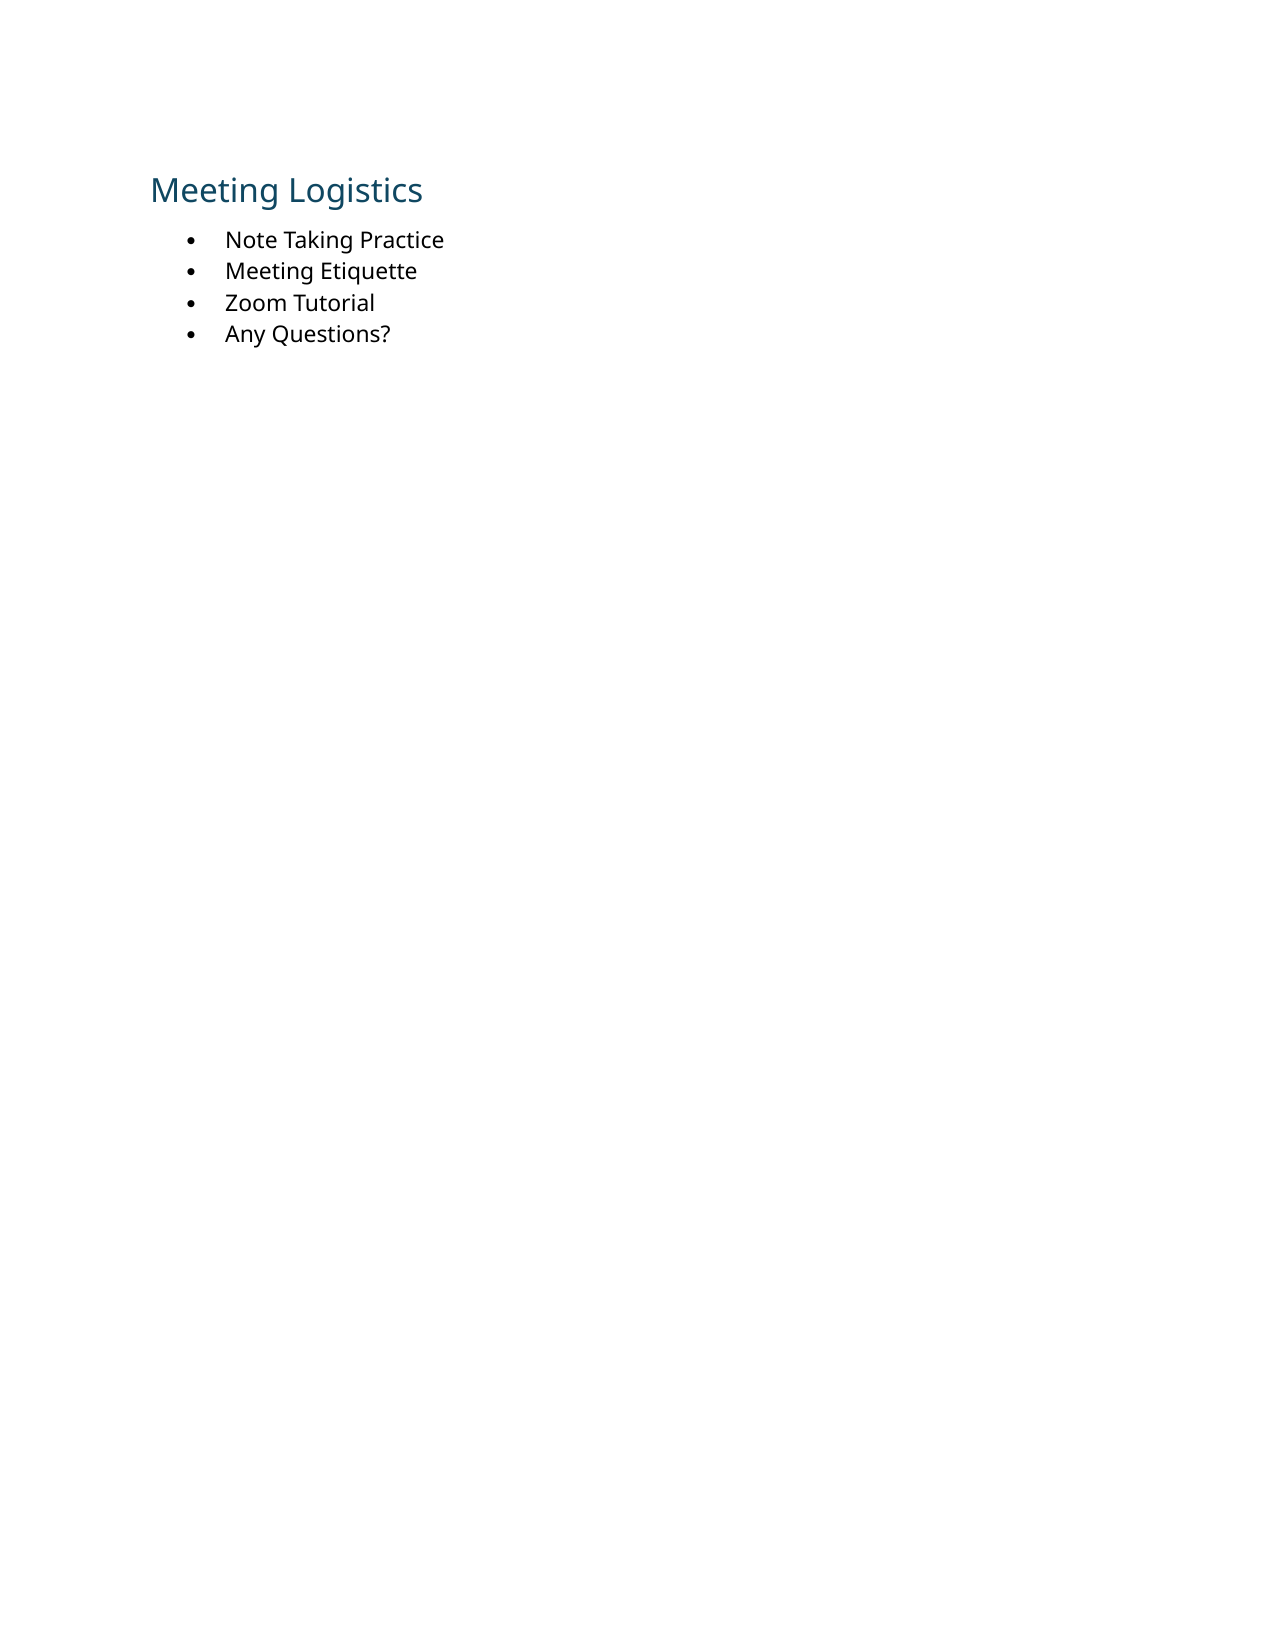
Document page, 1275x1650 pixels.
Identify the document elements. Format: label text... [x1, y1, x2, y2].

list Note Taking Practice​ [187, 224, 1125, 255]
list Meeting Etiquette​ [187, 255, 1125, 286]
list Zoom Tutorial​ [187, 286, 1125, 318]
subtitle Meeting Logistics [150, 167, 1125, 212]
list Any Questions? [187, 318, 1125, 349]
